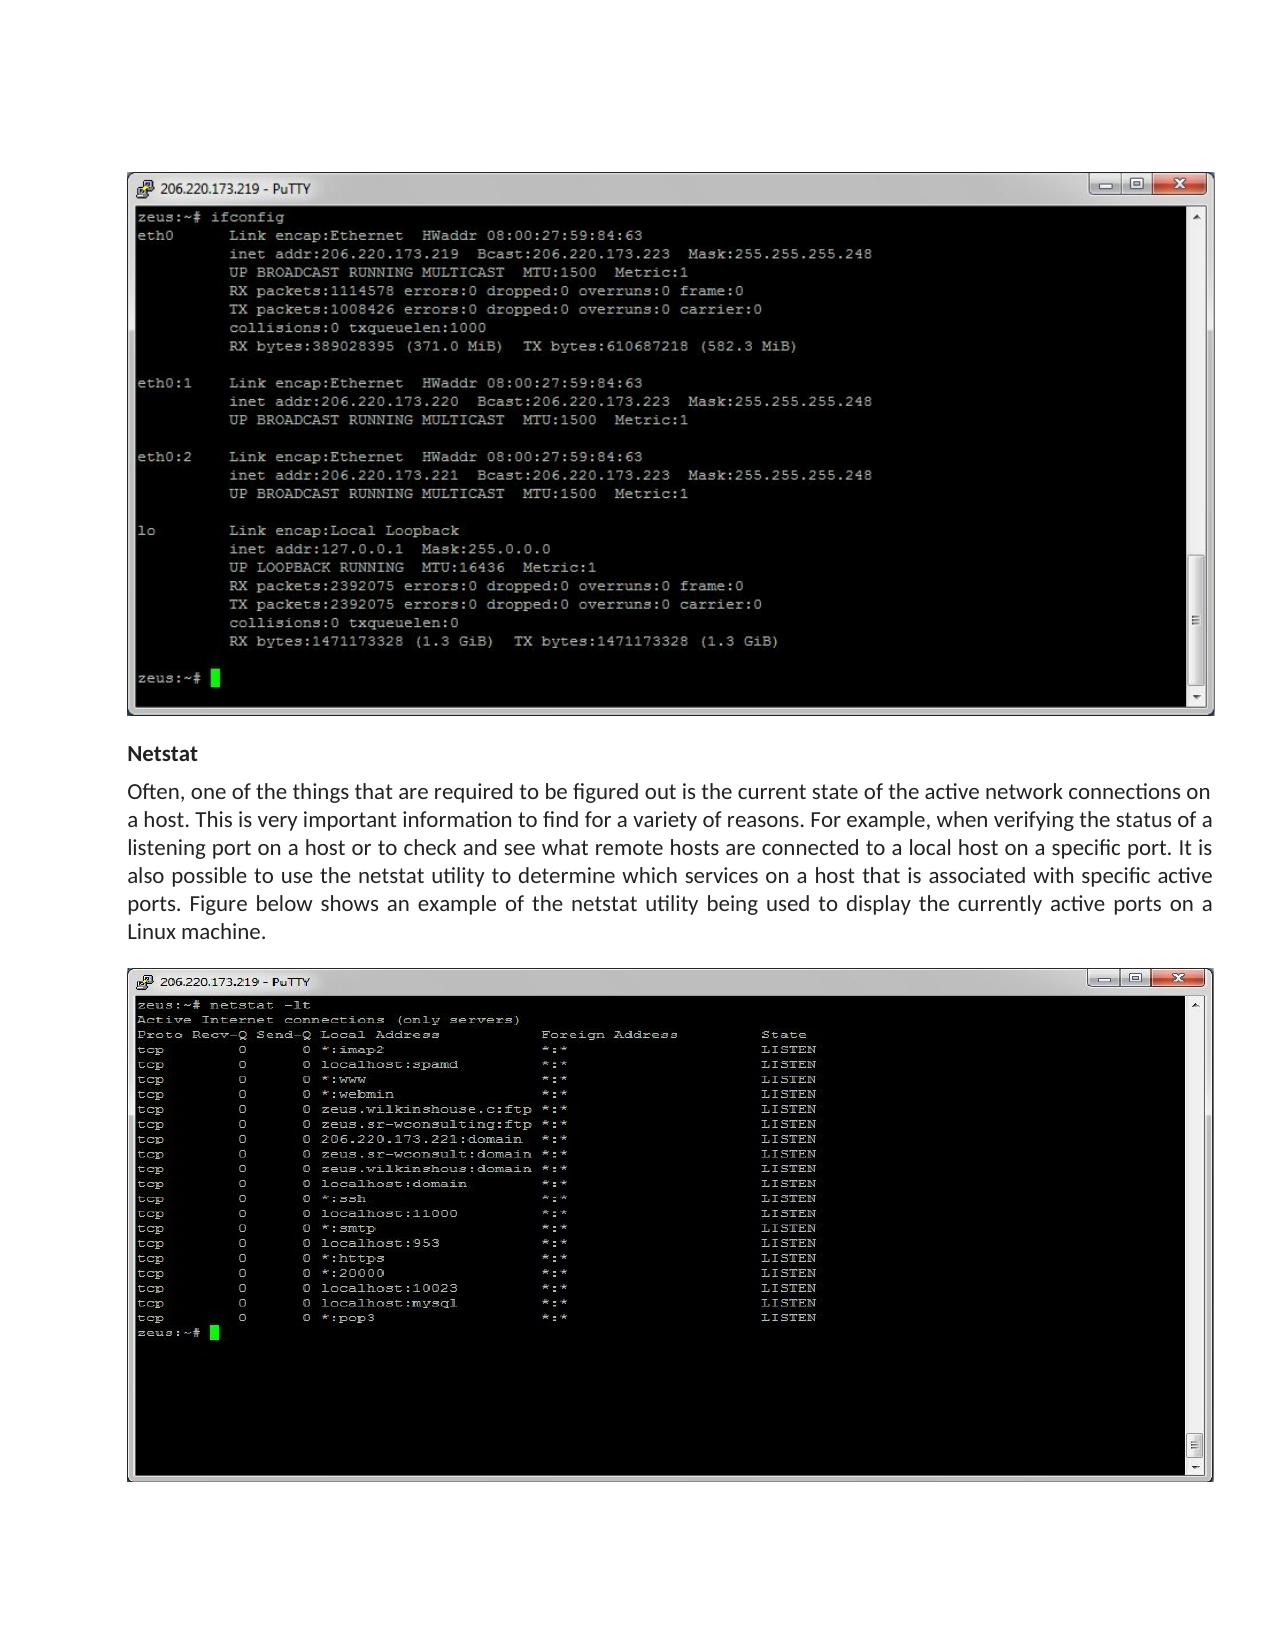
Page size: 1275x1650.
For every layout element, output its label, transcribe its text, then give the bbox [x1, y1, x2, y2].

text Often, one of the things that are required to be figured out is the current state of the active network connections on a host. This is very important information to find for a variety of reasons. For example, when verifying the status of a listening port on a host or to check and see what remote hosts are connected to a local host on a specific port. It is also possible to use the netstat utility to determine which services on a host that is associated with specific active ports. Figure below shows an example of the netstat utility being used to display the currently active ports on a Linux machine. [127, 777, 1214, 945]
picture [127, 172, 1215, 716]
picture [127, 968, 1214, 1482]
subtitle Netstat [127, 739, 1214, 767]
